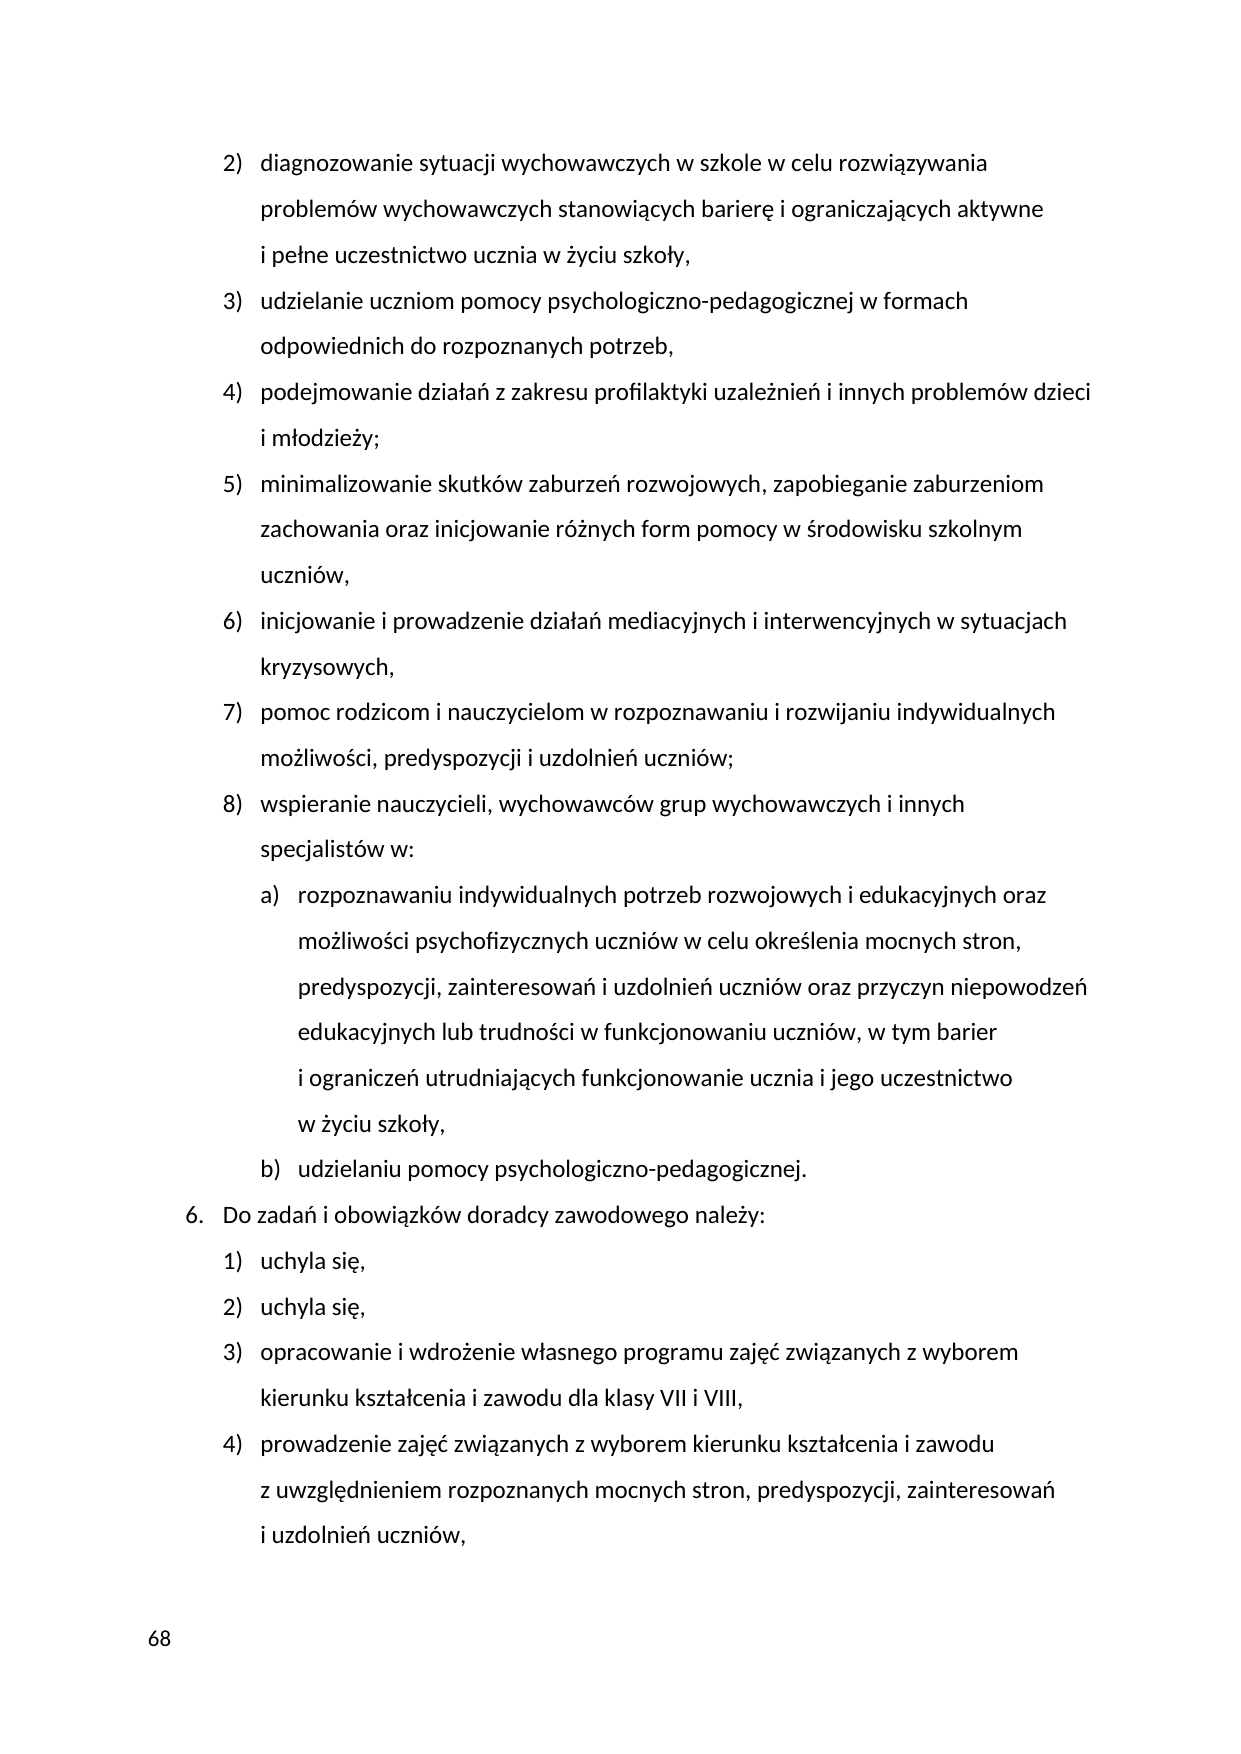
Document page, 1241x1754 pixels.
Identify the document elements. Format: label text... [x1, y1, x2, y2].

list diagnozowanie sytuacji wychowawczych w szkole w celu rozwiązywania problemów wychowawczych stanowiących barierę i ograniczających aktywne i pełne uczestnictwo ucznia w życiu szkoły, [223, 148, 1093, 269]
list uchyla się, [223, 1245, 1093, 1276]
list podejmowanie działań z zakresu profilaktyki uzależnień i innych problemów dzieci i młodzieży; [223, 376, 1093, 452]
list uchyla się, [223, 1291, 1093, 1321]
list opracowanie i wdrożenie własnego programu zajęć związanych z wyborem kierunku kształcenia i zawodu dla klasy VII i VIII, [223, 1337, 1093, 1413]
list prowadzenie zajęć związanych z wyborem kierunku kształcenia i zawodu z uwzględnieniem rozpoznanych mocnych stron, predyspozycji, zainteresowań i uzdolnień uczniów, [223, 1428, 1093, 1550]
list Do zadań i obowiązków doradcy zawodowego należy: [185, 1199, 1093, 1230]
list minimalizowanie skutków zaburzeń rozwojowych, zapobieganie zaburzeniom zachowania oraz inicjowanie różnych form pomocy w środowisku szkolnym uczniów, [223, 468, 1093, 590]
list wspieranie nauczycieli, wychowawców grup wychowawczych i innych specjalistów w: [223, 788, 1093, 864]
list udzielaniu pomocy psychologiczno-pedagogicznej. [260, 1154, 1093, 1184]
list udzielanie uczniom pomocy psychologiczno-pedagogicznej w formach odpowiednich do rozpoznanych potrzeb, [223, 285, 1093, 361]
list inicjowanie i prowadzenie działań mediacyjnych i interwencyjnych w sytuacjach kryzysowych, [223, 605, 1093, 681]
list rozpoznawaniu indywidualnych potrzeb rozwojowych i edukacyjnych oraz możliwości psychofizycznych uczniów w celu określenia mocnych stron, predyspozycji, zainteresowań i uzdolnień uczniów oraz przyczyn niepowodzeń edukacyjnych lub trudności w funkcjonowaniu uczniów, w tym barier i ograniczeń utrudniających funkcjonowanie ucznia i jego uczestnictwo w życiu szkoły, [260, 879, 1093, 1138]
list pomoc rodzicom i nauczycielom w rozpoznawaniu i rozwijaniu indywidualnych możliwości, predyspozycji i uzdolnień uczniów; [223, 696, 1093, 773]
